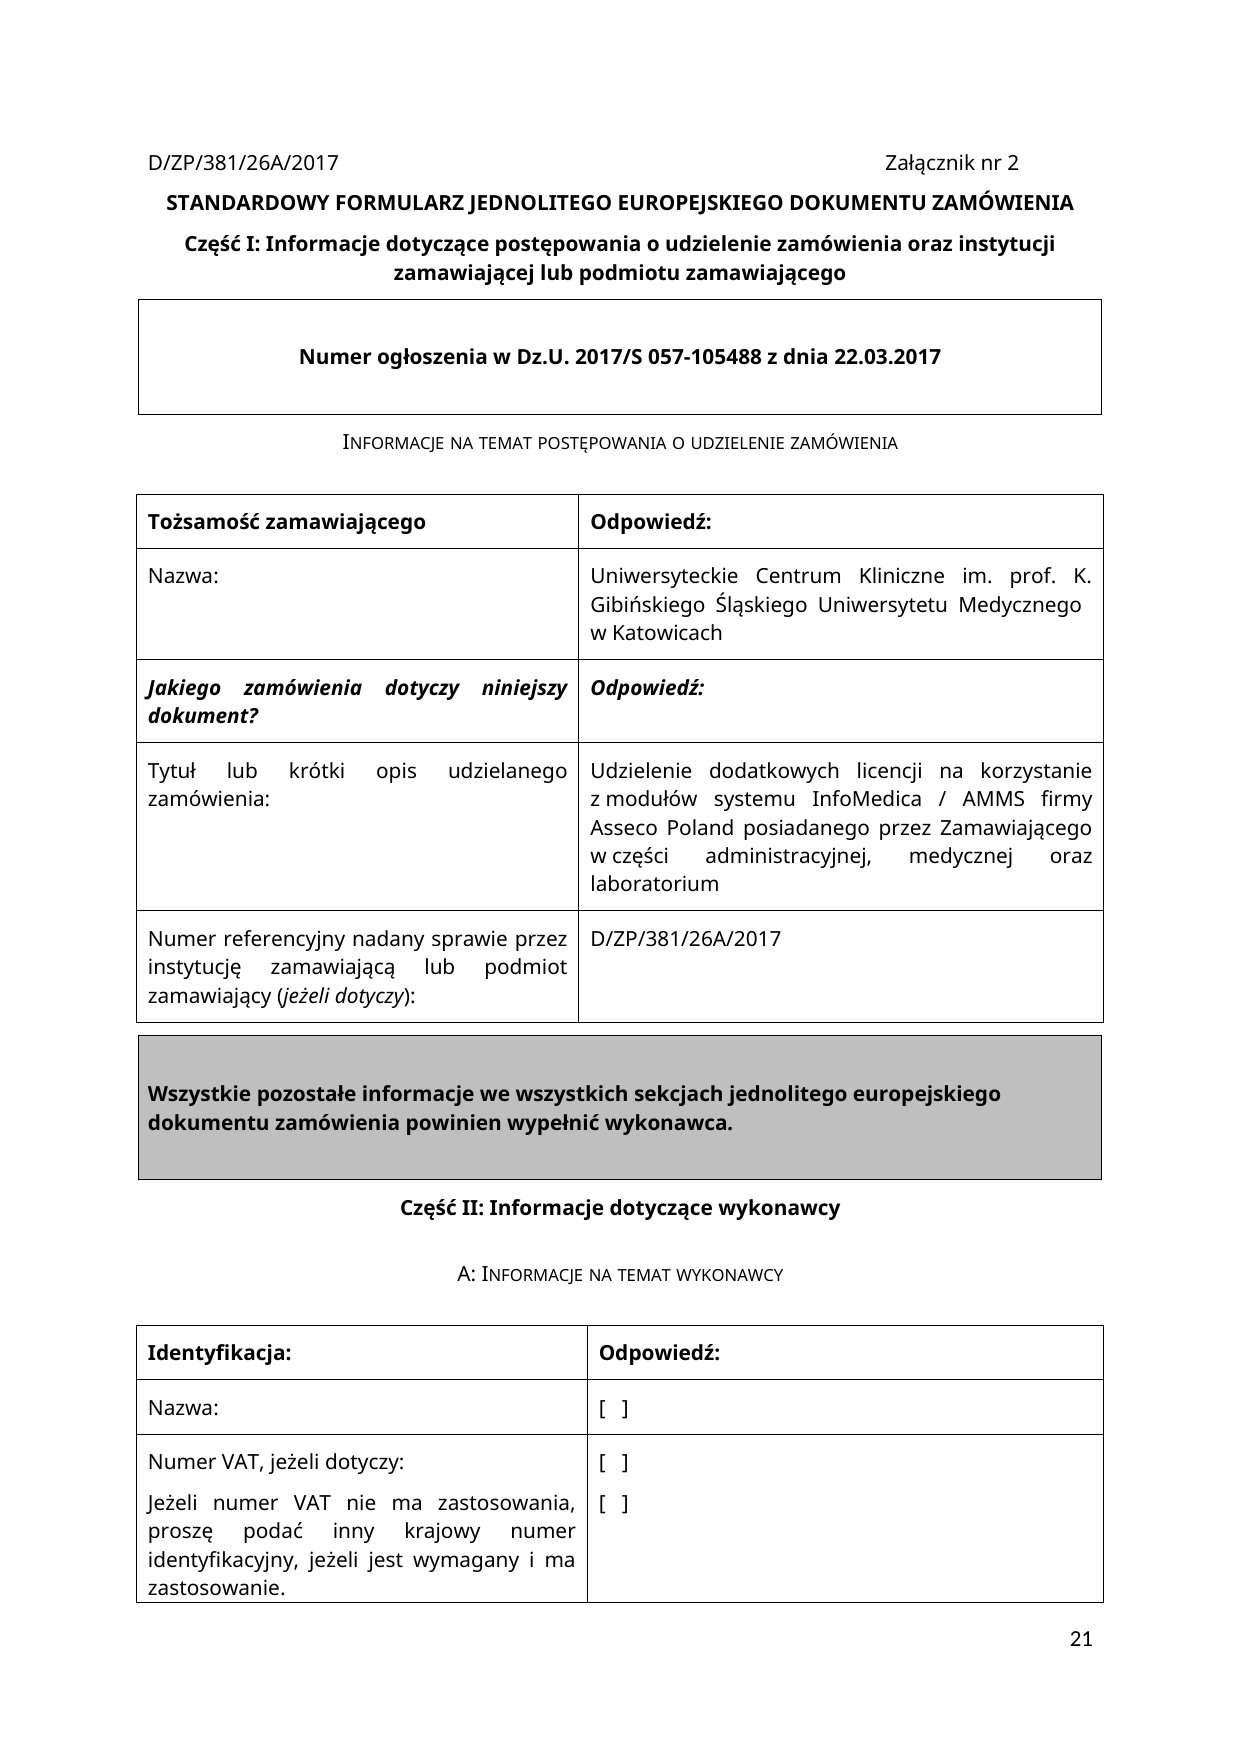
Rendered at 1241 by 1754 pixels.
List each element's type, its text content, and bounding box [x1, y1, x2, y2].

table_header Tożsamość zamawiającego [137, 495, 578, 548]
text A: Informacje na temat wykonawcy [148, 1259, 1093, 1287]
table_header Identyfikacja: [137, 1326, 587, 1379]
text Część II: Informacje dotyczące wykonawcy [148, 1193, 1093, 1221]
text Numer ogłoszenia w Dz.U. 2017/S 057-105488 z dnia 22.03.2017 [139, 339, 1101, 371]
table_cell Numer referencyjny nadany sprawie przez instytucję zamawiającą lub podmiot zamawiający (jeżeli dotyczy): [137, 911, 578, 1022]
table_cell Numer VAT, jeżeli dotyczy: Jeżeli numer VAT nie ma zastosowania, proszę podać inny krajowy numer identyfikacyjny, jeżeli jest wymagany i ma zastosowanie. [137, 1435, 587, 1602]
text Standardowy formularz jednolitego europejskiego dokumentu zamówienia [148, 188, 1093, 217]
table_cell Uniwersyteckie Centrum Kliniczne im. prof. K. Gibińskiego Śląskiego Uniwersytetu Medycznego w Katowicach [579, 549, 1103, 659]
text Informacje na temat postępowania o udzielenie zamówienia [148, 427, 1093, 456]
table_cell Nazwa: [137, 1380, 587, 1434]
table_cell [ ] [ ] [588, 1435, 1103, 1602]
table_cell Nazwa: [137, 549, 578, 659]
table_cell Odpowiedź: [579, 660, 1103, 742]
table_header Odpowiedź: [579, 495, 1103, 548]
table_header Odpowiedź: [588, 1326, 1103, 1379]
text D/ZP/381/26A/2017 Załącznik nr 2 [148, 148, 1093, 176]
table_cell Jakiego zamówienia dotyczy niniejszy dokument? [137, 660, 578, 742]
text Część I: Informacje dotyczące postępowania o udzielenie zamówienia oraz instytucji zamawiającej lub podmiotu zamawiającego [148, 229, 1093, 286]
table_cell D/ZP/381/26A/2017 [579, 911, 1103, 1022]
text Wszystkie pozostałe informacje we wszystkich sekcjach jednolitego europejskiego dokumentu zamówienia powinien wypełnić wykonawca. [139, 1076, 1101, 1136]
table_cell Udzielenie dodatkowych licencji na korzystanie z modułów systemu InfoMedica / AMMS firmy Asseco Poland posiadanego przez Zamawiającego w części administracyjnej, medycznej oraz laboratorium [579, 743, 1103, 910]
table_cell [ ] [588, 1380, 1103, 1434]
table_cell Tytuł lub krótki opis udzielanego zamówienia: [137, 743, 578, 910]
